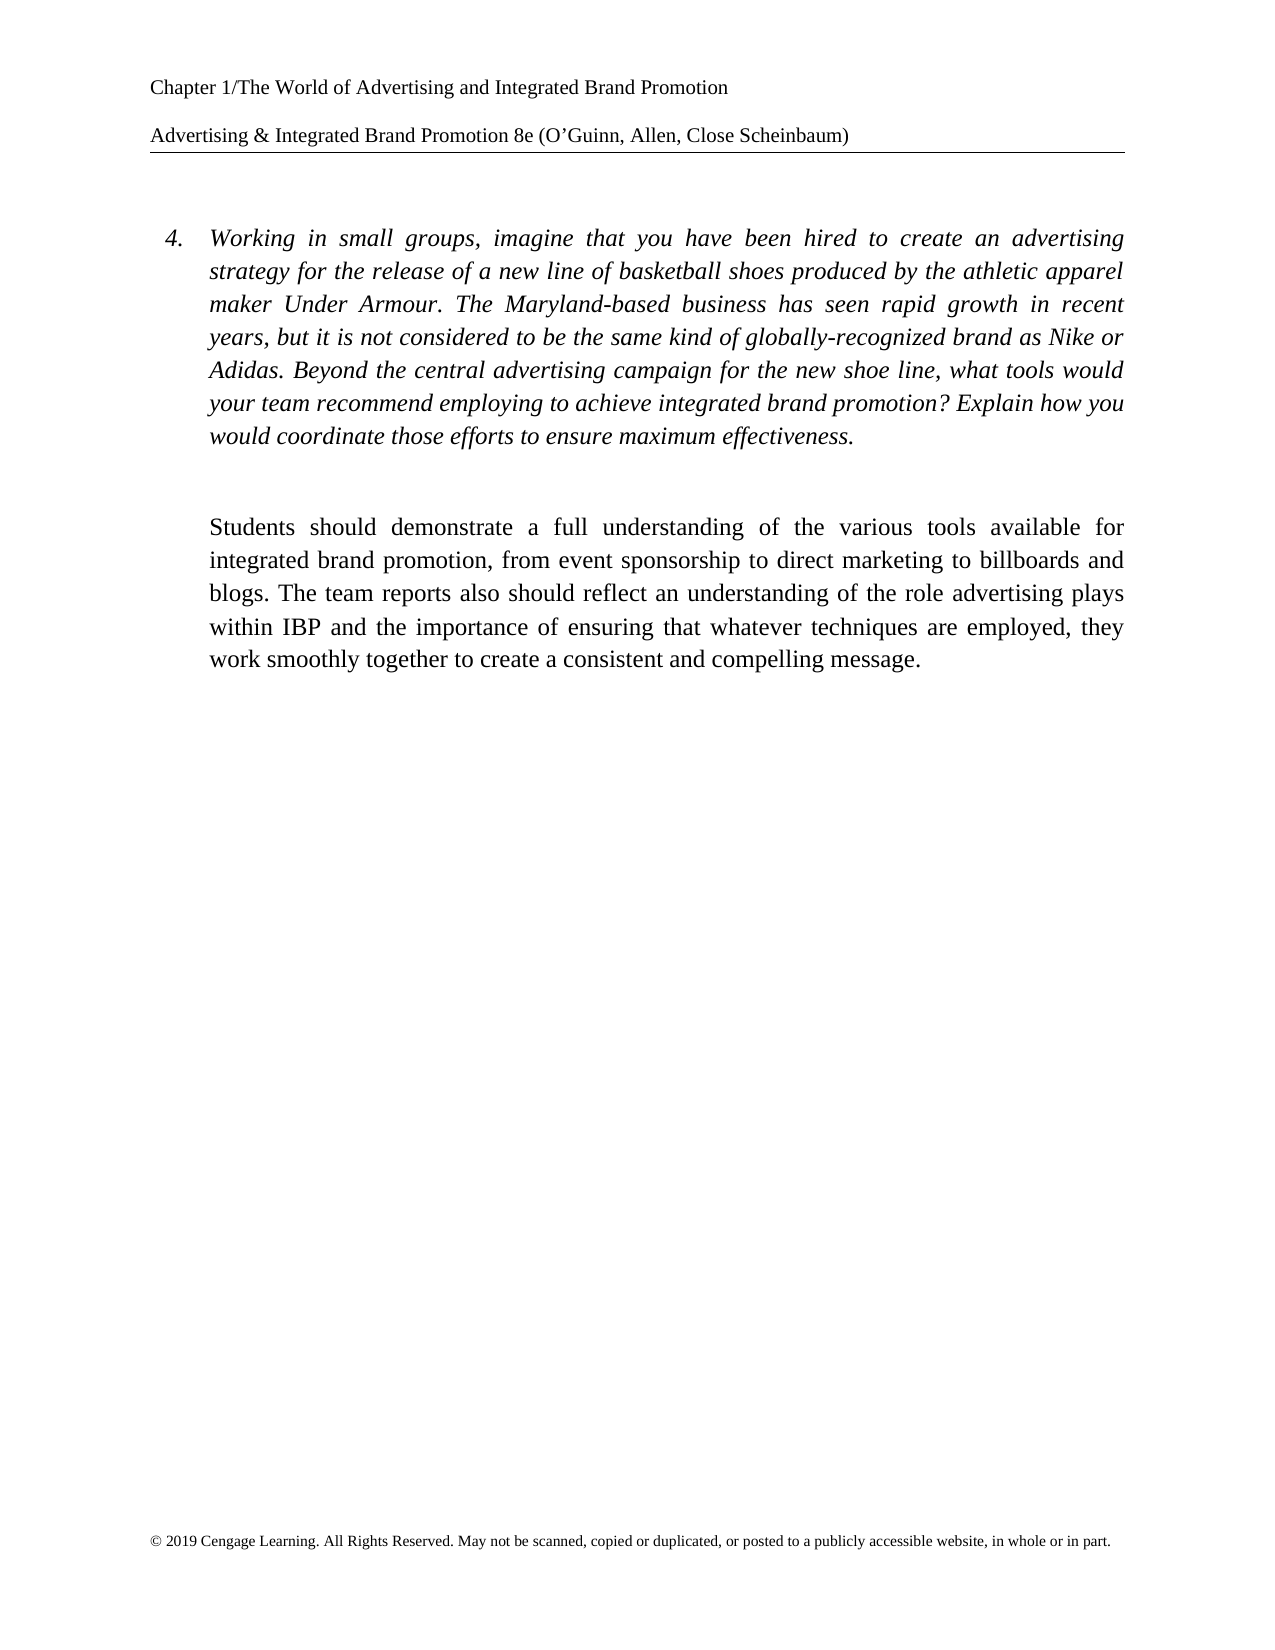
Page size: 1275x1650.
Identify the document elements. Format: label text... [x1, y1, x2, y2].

text 4. Working in small groups, imagine that you have been hired to create an advertising strategy for the release of a new line of basketball shoes produced by the athletic apparel maker Under Armour. The Maryland-based business has seen rapid growth in recent years, but it is not considered to be the same kind of globally-recognized brand as Nike or Adidas. Beyond the central advertising campaign for the new shoe line, what tools would your team recommend employing to achieve integrated brand promotion? Explain how you would coordinate those efforts to ensure maximum effectiveness. [165, 223, 1125, 450]
text Students should demonstrate a full understanding of the various tools available for integrated brand promotion, from event sponsorship to direct marketing to billboards and blogs. The team reports also should reflect an understanding of the role advertising plays within IBP and the importance of ensuring that whatever techniques are employed, they work smoothly together to create a consistent and compelling message. [209, 512, 1125, 673]
